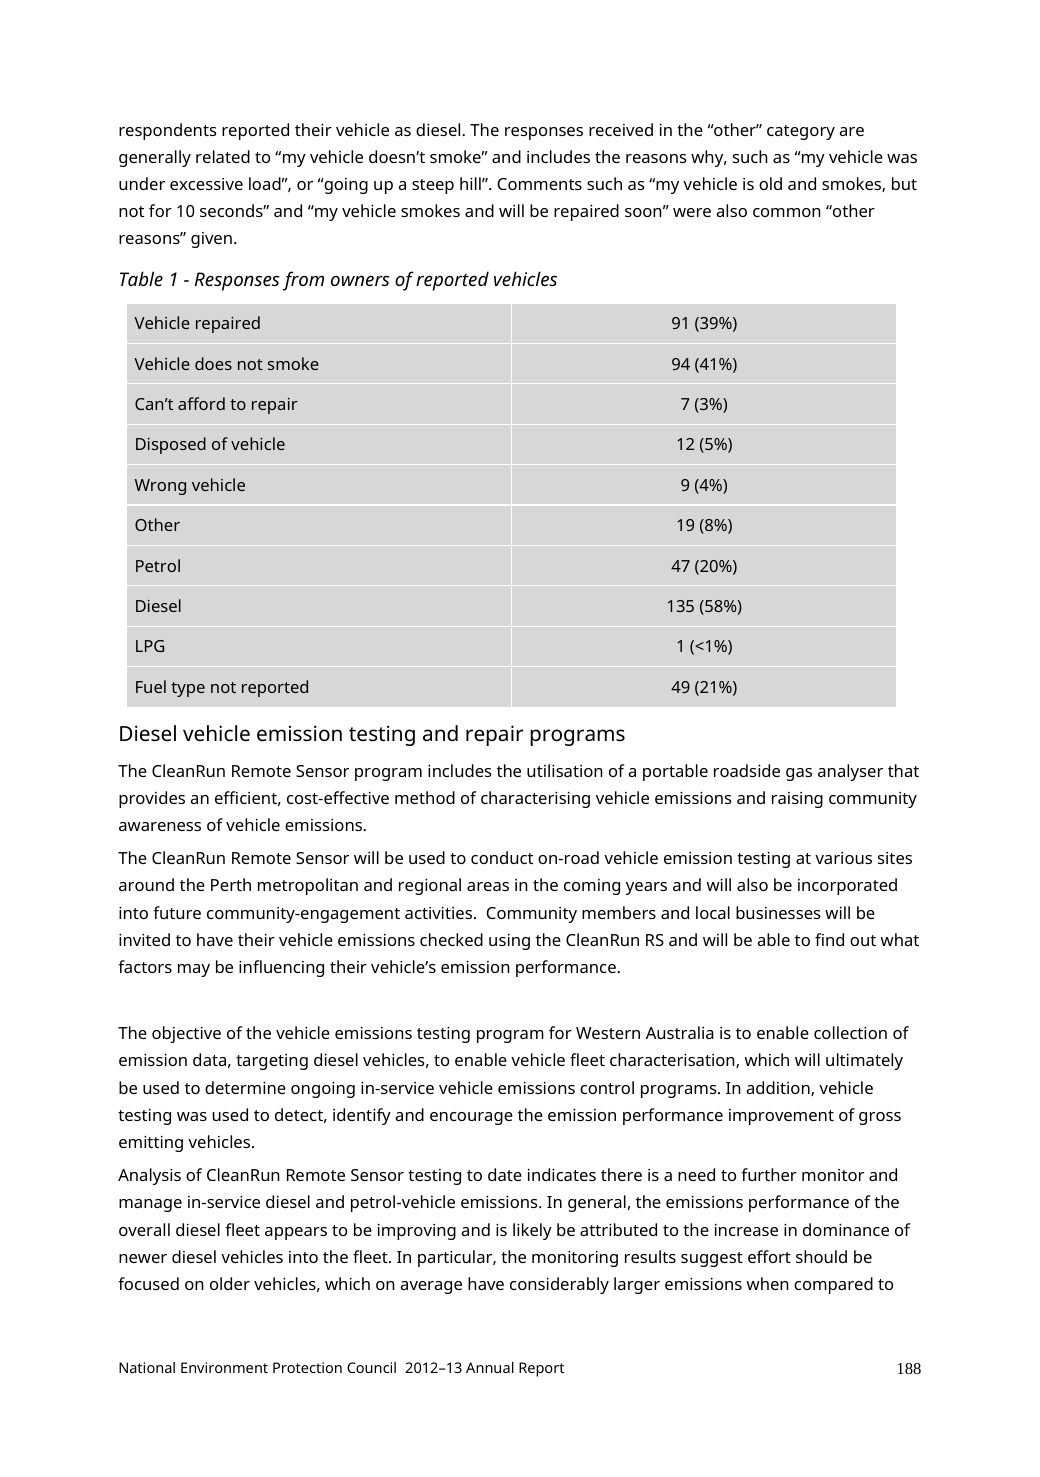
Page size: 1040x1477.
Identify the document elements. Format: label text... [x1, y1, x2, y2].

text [118, 1164, 921, 1295]
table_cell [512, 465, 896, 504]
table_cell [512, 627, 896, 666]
subtitle Table 1 - Responses from owners of reported vehicles [118, 266, 921, 291]
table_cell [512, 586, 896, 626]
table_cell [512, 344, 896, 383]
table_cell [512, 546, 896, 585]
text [118, 118, 921, 249]
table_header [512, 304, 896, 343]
text The CleanRun Remote Sensor program includes the utilisation of a portable roadside gas analyser that provides an efficient, cost-effective method of characterising vehicle emissions and raising community awareness of vehicle emissions. [118, 759, 921, 836]
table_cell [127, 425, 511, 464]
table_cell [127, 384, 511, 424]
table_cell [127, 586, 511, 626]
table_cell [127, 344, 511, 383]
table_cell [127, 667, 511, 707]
text The CleanRun Remote Sensor will be used to conduct on-road vehicle emission testing at various sites around the Perth metropolitan and regional areas in the coming years and will also be incorporated into future community-engagement activities. Community members and local businesses will be invited to have their vehicle emissions checked using the CleanRun RS and will be able to find out what factors may be influencing their vehicle’s emission performance. [118, 847, 921, 978]
subtitle Diesel vehicle emission testing and repair programs [118, 719, 921, 748]
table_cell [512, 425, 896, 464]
text The objective of the vehicle emissions testing program for Western Australia is to enable collection of emission data, targeting diesel vehicles, to enable vehicle fleet characterisation, which will ultimately be used to determine ongoing in-service vehicle emissions control programs. In addition, vehicle testing was used to detect, identify and encourage the emission performance improvement of gross emitting vehicles. [118, 1022, 921, 1153]
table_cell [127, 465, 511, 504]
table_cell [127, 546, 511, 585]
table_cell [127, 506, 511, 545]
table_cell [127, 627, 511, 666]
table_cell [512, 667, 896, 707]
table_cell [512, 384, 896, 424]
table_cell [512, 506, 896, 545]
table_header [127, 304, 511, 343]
